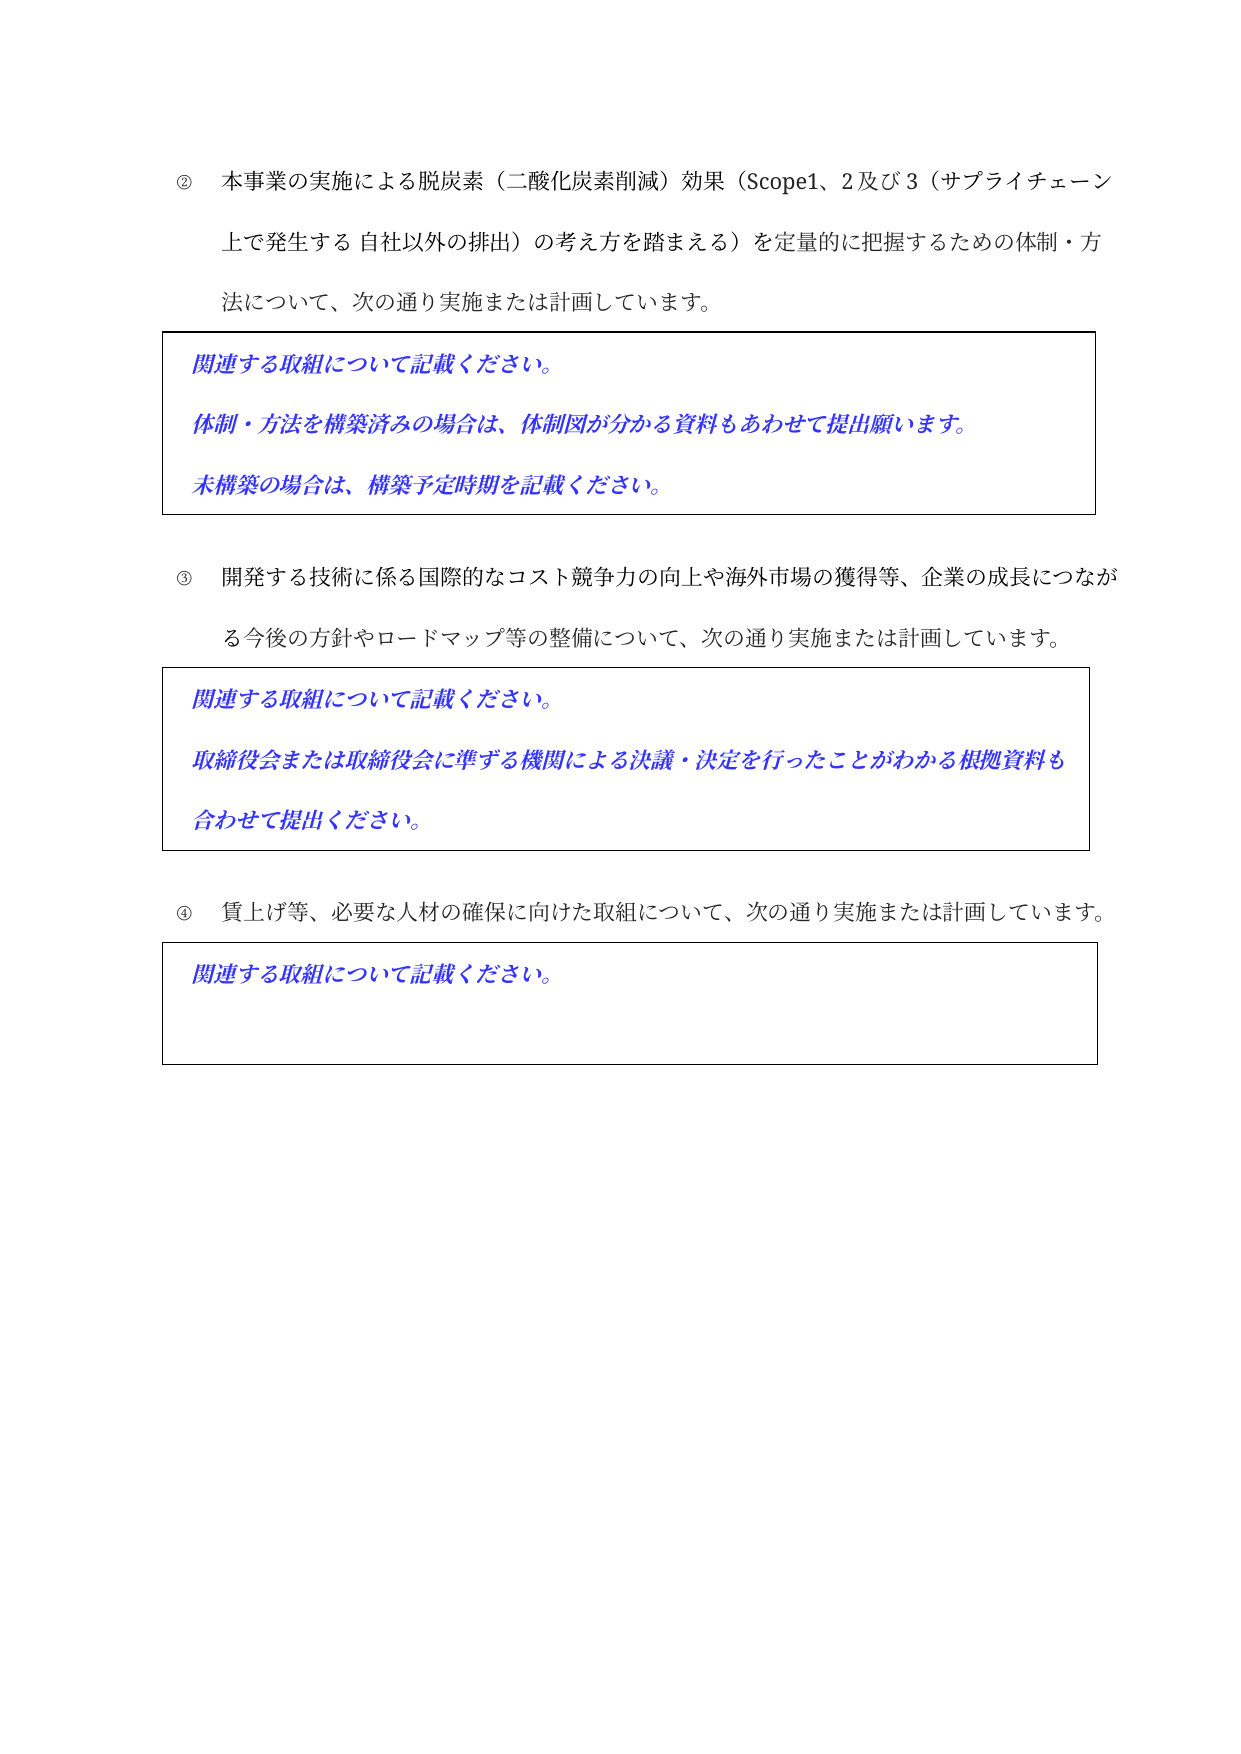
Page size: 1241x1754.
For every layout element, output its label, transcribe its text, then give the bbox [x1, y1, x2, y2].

table_header 関連する取組について記載ください。 [163, 943, 1097, 1064]
table_header 関連する取組について記載ください。 取締役会または取締役会に準ずる機関による決議・決定を行ったことがわかる根拠資料も合わせて提出ください。 [163, 668, 1089, 850]
list 開発する技術に係る国際的なコスト競争力の向上や海外市場の獲得等、企業の成長につながる今後の方針やロードマップ等の整備について、次の通り実施または計画しています。 [176, 546, 1122, 667]
table_header 関連する取組について記載ください。 体制・方法を構築済みの場合は、体制図が分かる資料もあわせて提出願います。 未構築の場合は、構築予定時期を記載ください。 [163, 333, 1095, 514]
list 本事業の実施による脱炭素（二酸化炭素削減）効果（Scope1、2及び3（サプライチェーン上で発生する 自社以外の排出）の考え方を踏まえる）を定量的に把握するための体制・方法について、次の通り実施または計画しています。 [176, 149, 1122, 331]
list 賃上げ等、必要な人材の確保に向けた取組について、次の通り実施または計画しています。 [176, 881, 1122, 942]
